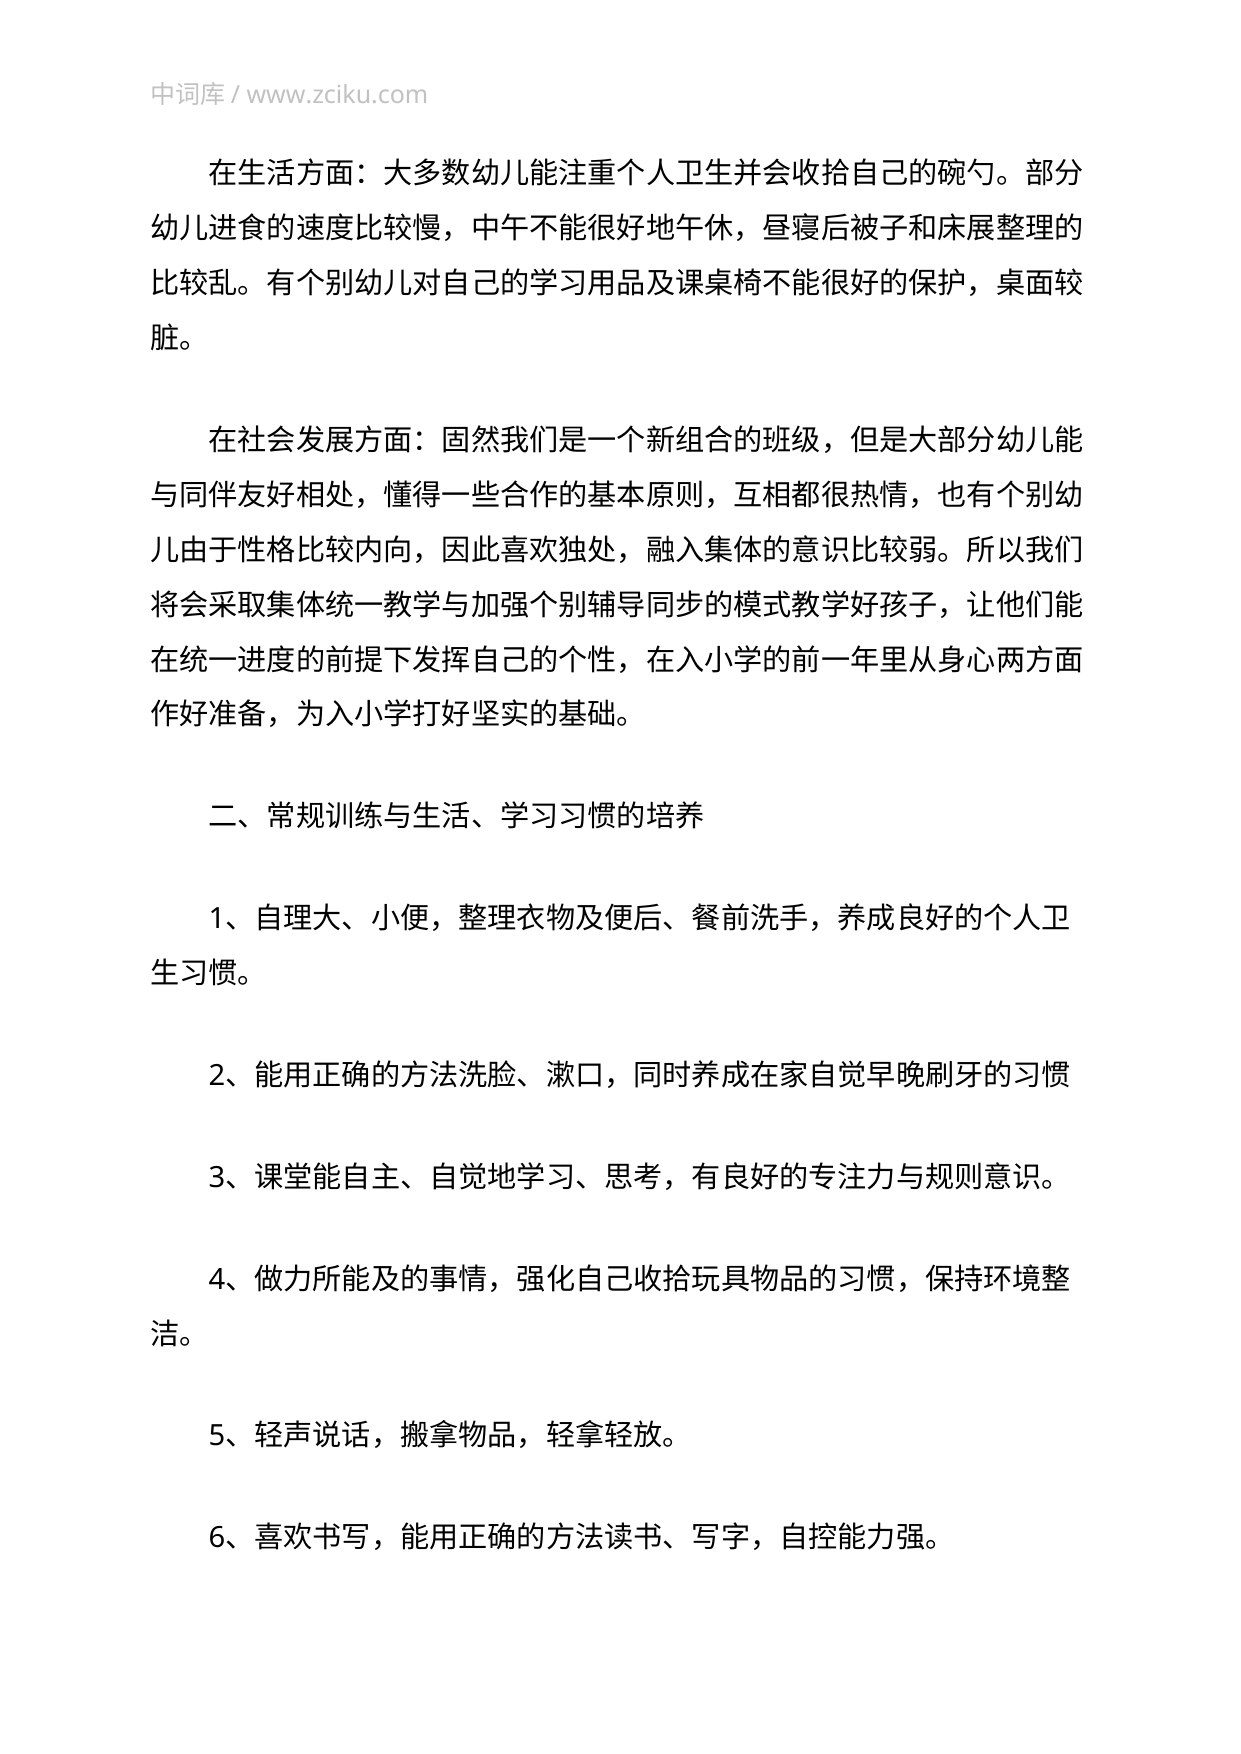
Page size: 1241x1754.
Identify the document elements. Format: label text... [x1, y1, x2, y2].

text 在生活方面：大多数幼儿能注重个人卫生并会收拾自己的碗勺。部分幼儿进食的速度比较慢，中午不能很好地午休，昼寝后被子和床展整理的比较乱。有个别幼儿对自己的学习用品及课桌椅不能很好的保护，桌面较脏。 [150, 150, 1090, 357]
text 二、常规训练与生活、学习习惯的培养 [150, 793, 1090, 835]
text 1、自理大、小便，整理衣物及便后、餐前洗手，养成良好的个人卫生习惯。 [150, 894, 1090, 992]
text 5、轻声说话，搬拿物品，轻拿轻放。 [150, 1412, 1090, 1454]
text 2、能用正确的方法洗脸、漱口，同时养成在家自觉早晚刷牙的习惯 [150, 1051, 1090, 1094]
text 3、课堂能自主、自觉地学习、思考，有良好的专注力与规则意识。 [150, 1153, 1090, 1196]
text 在社会发展方面：固然我们是一个新组合的班级，但是大部分幼儿能与同伴友好相处，懂得一些合作的基本原则，互相都很热情，也有个别幼儿由于性格比较内向，因此喜欢独处，融入集体的意识比较弱。所以我们将会采取集体统一教学与加强个别辅导同步的模式教学好孩子，让他们能在统一进度的前提下发挥自己的个性，在入小学的前一年里从身心两方面作好准备，为入小学打好坚实的基础。 [150, 416, 1090, 733]
text 6、喜欢书写，能用正确的方法读书、写字，自控能力强。 [150, 1514, 1090, 1556]
text 4、做力所能及的事情，强化自己收拾玩具物品的习惯，保持环境整洁。 [150, 1255, 1090, 1352]
